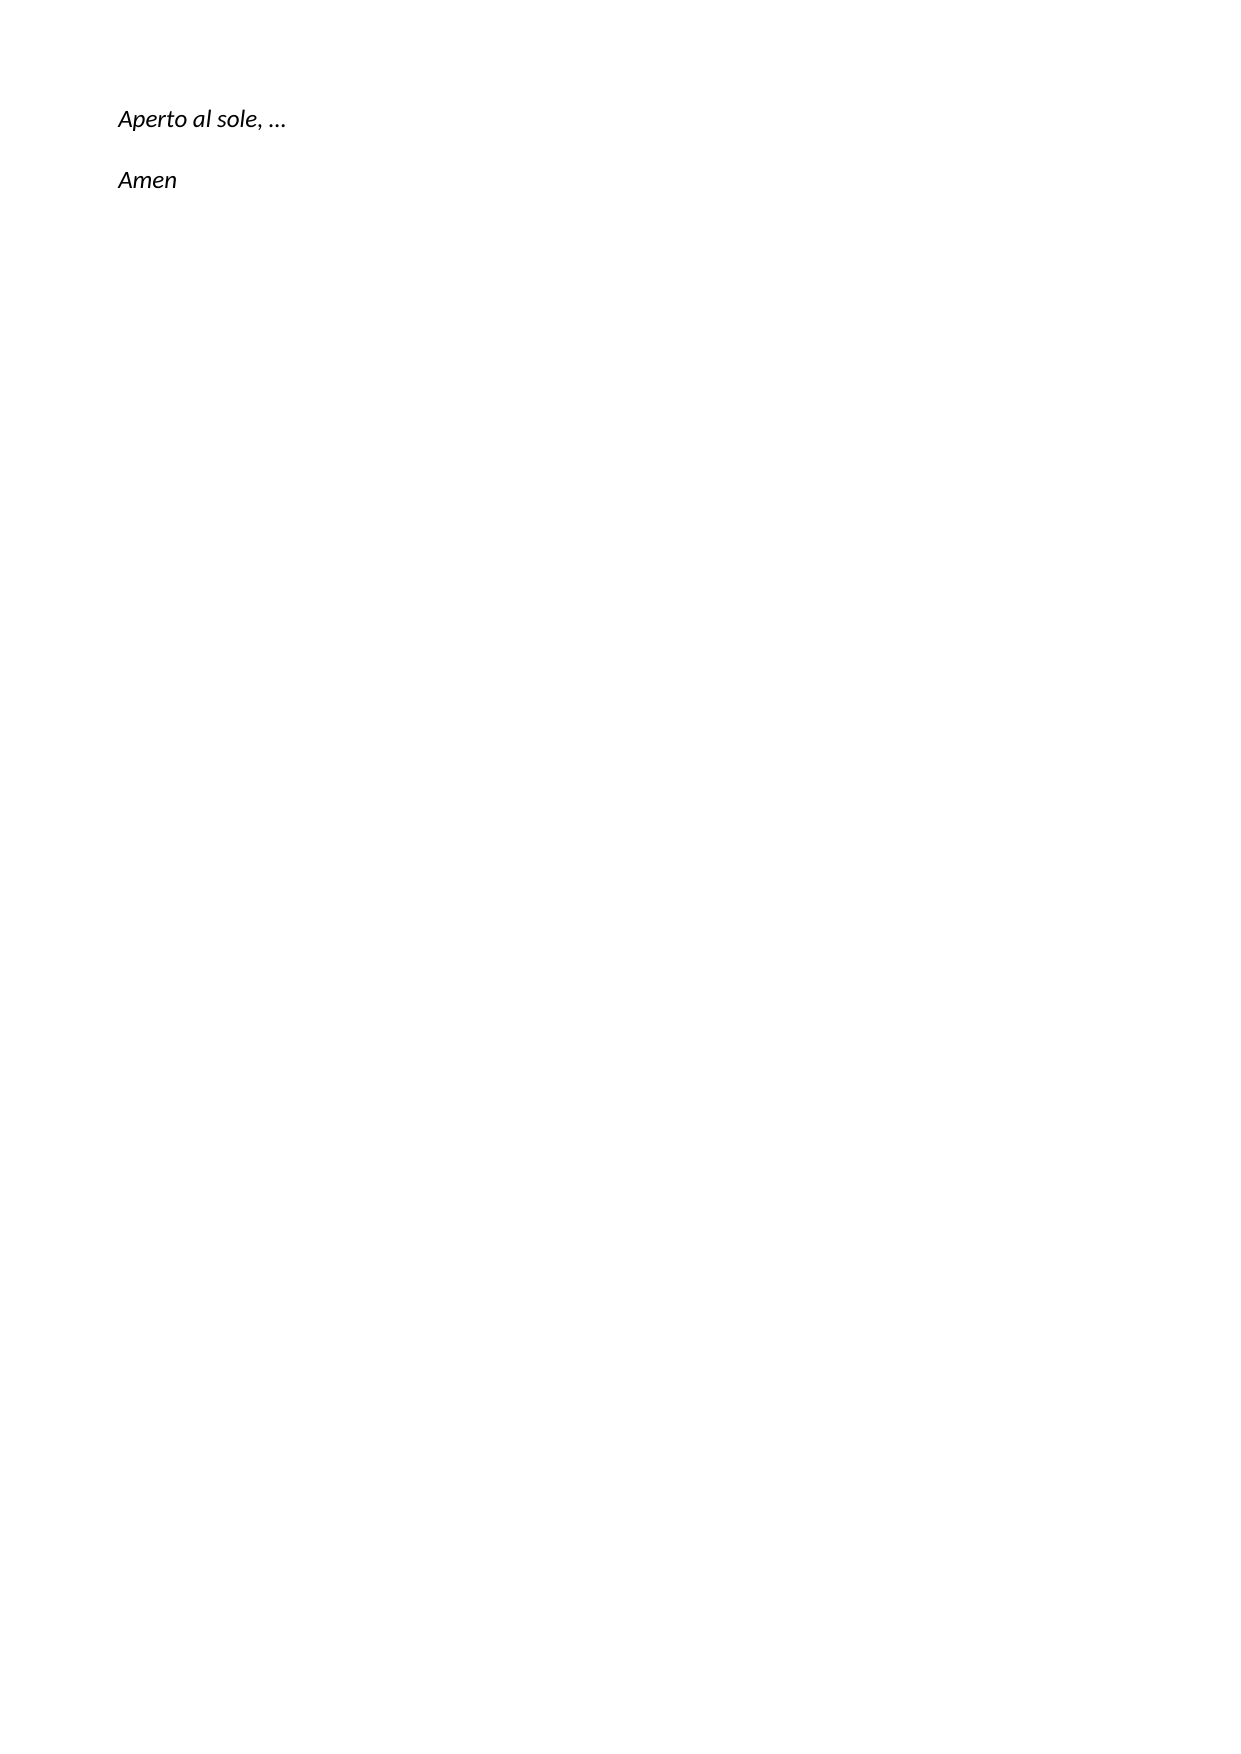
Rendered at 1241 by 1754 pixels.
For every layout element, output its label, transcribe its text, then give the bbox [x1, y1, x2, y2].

text Amen [118, 164, 1122, 195]
text Aperto al sole, … [118, 103, 1122, 134]
